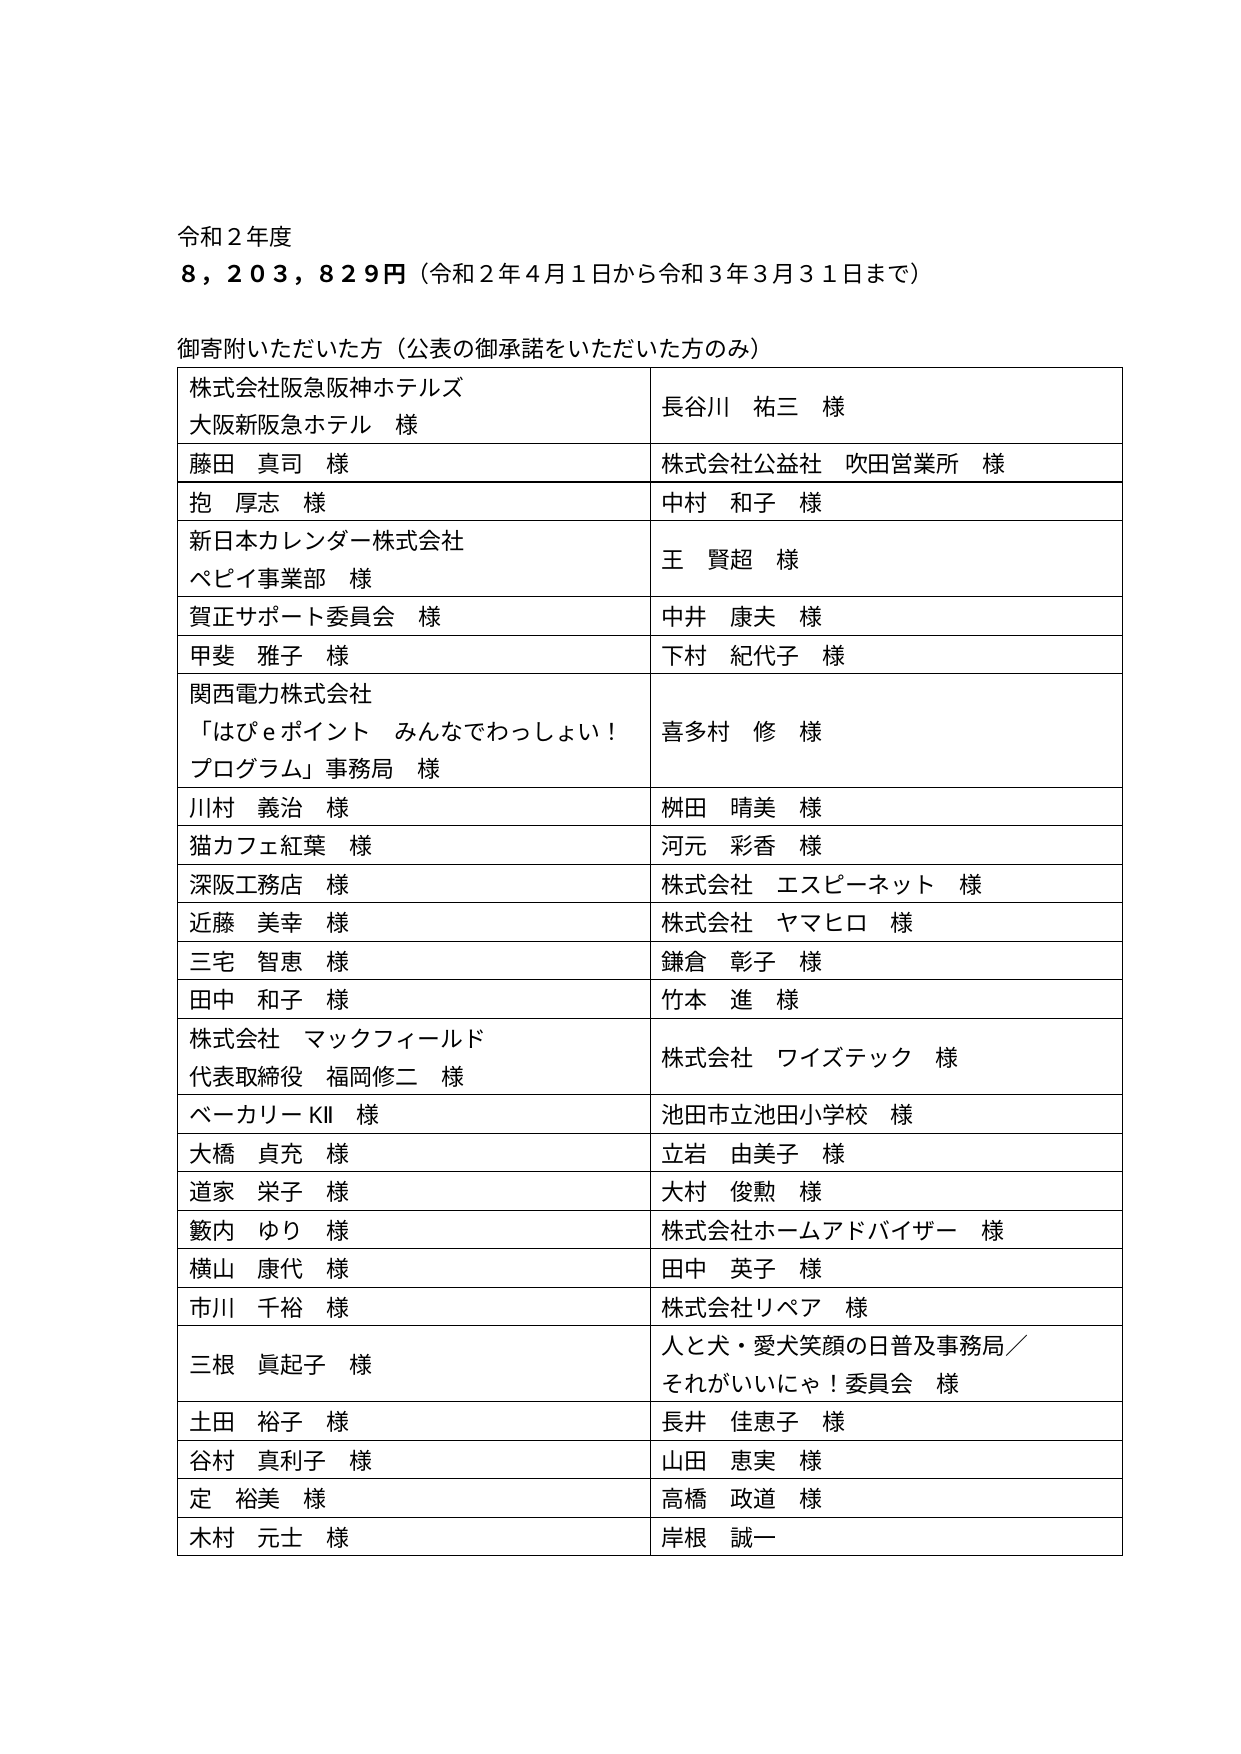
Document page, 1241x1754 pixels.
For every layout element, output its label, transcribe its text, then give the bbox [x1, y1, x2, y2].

table_cell 桝田 晴美 様 [651, 788, 1122, 825]
table_cell 長井 佳恵子 様 [651, 1402, 1122, 1440]
table_cell 籔内 ゆり 様 [178, 1211, 650, 1248]
table_cell 大橋 貞充 様 [178, 1134, 650, 1171]
table_cell 田中 和子 様 [178, 980, 650, 1018]
text ８，２０３，８２９円（令和２年４月１日から令和3年３月３１日まで） [177, 254, 1063, 292]
table_cell 株式会社 ヤマヒロ 様 [651, 903, 1122, 941]
table_cell 下村 紀代子 様 [651, 636, 1122, 673]
table_cell 市川 千裕 様 [178, 1288, 650, 1325]
table_cell 株式会社 ワイズテック 様 [651, 1019, 1122, 1094]
table_cell 鎌倉 彰子 様 [651, 942, 1122, 979]
table_cell 横山 康代 様 [178, 1249, 650, 1287]
table_cell 中井 康夫 様 [651, 597, 1122, 634]
table_cell 高橋 政道 様 [651, 1479, 1122, 1517]
table_cell 谷村 真利子 様 [178, 1441, 650, 1478]
table_cell 関西電力株式会社 「はぴeポイント みんなでわっしょい！ プログラム」事務局 様 [178, 674, 650, 787]
table_header 株式会社阪急阪神ホテルズ 大阪新阪急ホテル 様 [178, 368, 650, 443]
table_cell 木村 元士 様 [178, 1518, 650, 1555]
table_cell 喜多村 修 様 [651, 674, 1122, 787]
table_cell 賀正サポート委員会 様 [178, 597, 650, 634]
table_cell 道家 栄子 様 [178, 1172, 650, 1209]
table_cell 人と犬・愛犬笑顔の日普及事務局／ それがいいにゃ！委員会 様 [651, 1326, 1122, 1401]
table_cell 王 賢超 様 [651, 521, 1122, 596]
table_cell 大村 俊勲 様 [651, 1172, 1122, 1209]
table_cell 猫カフェ紅葉 様 [178, 826, 650, 864]
table_cell 岸根 誠一 [651, 1518, 1122, 1555]
table_cell 株式会社 マックフィールド 代表取締役 福岡修二 様 [178, 1019, 650, 1094]
table_cell 土田 裕子 様 [178, 1402, 650, 1440]
table_cell 藤田 真司 様 [178, 444, 650, 481]
table_cell 川村 義治 様 [178, 788, 650, 825]
table_cell 田中 英子 様 [651, 1249, 1122, 1287]
table_cell 深阪工務店 様 [178, 865, 650, 902]
table_cell 山田 恵実 様 [651, 1441, 1122, 1478]
table_cell 竹本 進 様 [651, 980, 1122, 1018]
table_cell 新日本カレンダー株式会社 ペピイ事業部 様 [178, 521, 650, 596]
table_cell 定 裕美 様 [178, 1479, 650, 1517]
table_cell ベーカリーKⅡ 様 [178, 1095, 650, 1132]
table_cell 中村 和子 様 [651, 483, 1122, 520]
text 御寄附いただいた方（公表の御承諾をいただいた方のみ） [177, 329, 1063, 367]
table_cell 株式会社リペア 様 [651, 1288, 1122, 1325]
table_cell 立岩 由美子 様 [651, 1134, 1122, 1171]
table_header 長谷川 祐三 様 [651, 368, 1122, 443]
table_cell 三根 眞起子 様 [178, 1326, 650, 1401]
table_cell 株式会社 エスピーネット 様 [651, 865, 1122, 902]
table_cell 株式会社公益社 吹田営業所 様 [651, 444, 1122, 481]
table_cell 抱 厚志 様 [178, 483, 650, 520]
table_cell 三宅 智恵 様 [178, 942, 650, 979]
table_cell 池田市立池田小学校 様 [651, 1095, 1122, 1132]
table_cell 近藤 美幸 様 [178, 903, 650, 941]
table_cell 甲斐 雅子 様 [178, 636, 650, 673]
table_cell 河元 彩香 様 [651, 826, 1122, 864]
table_cell 株式会社ホームアドバイザー 様 [651, 1211, 1122, 1248]
text 令和２年度 [177, 217, 1063, 254]
